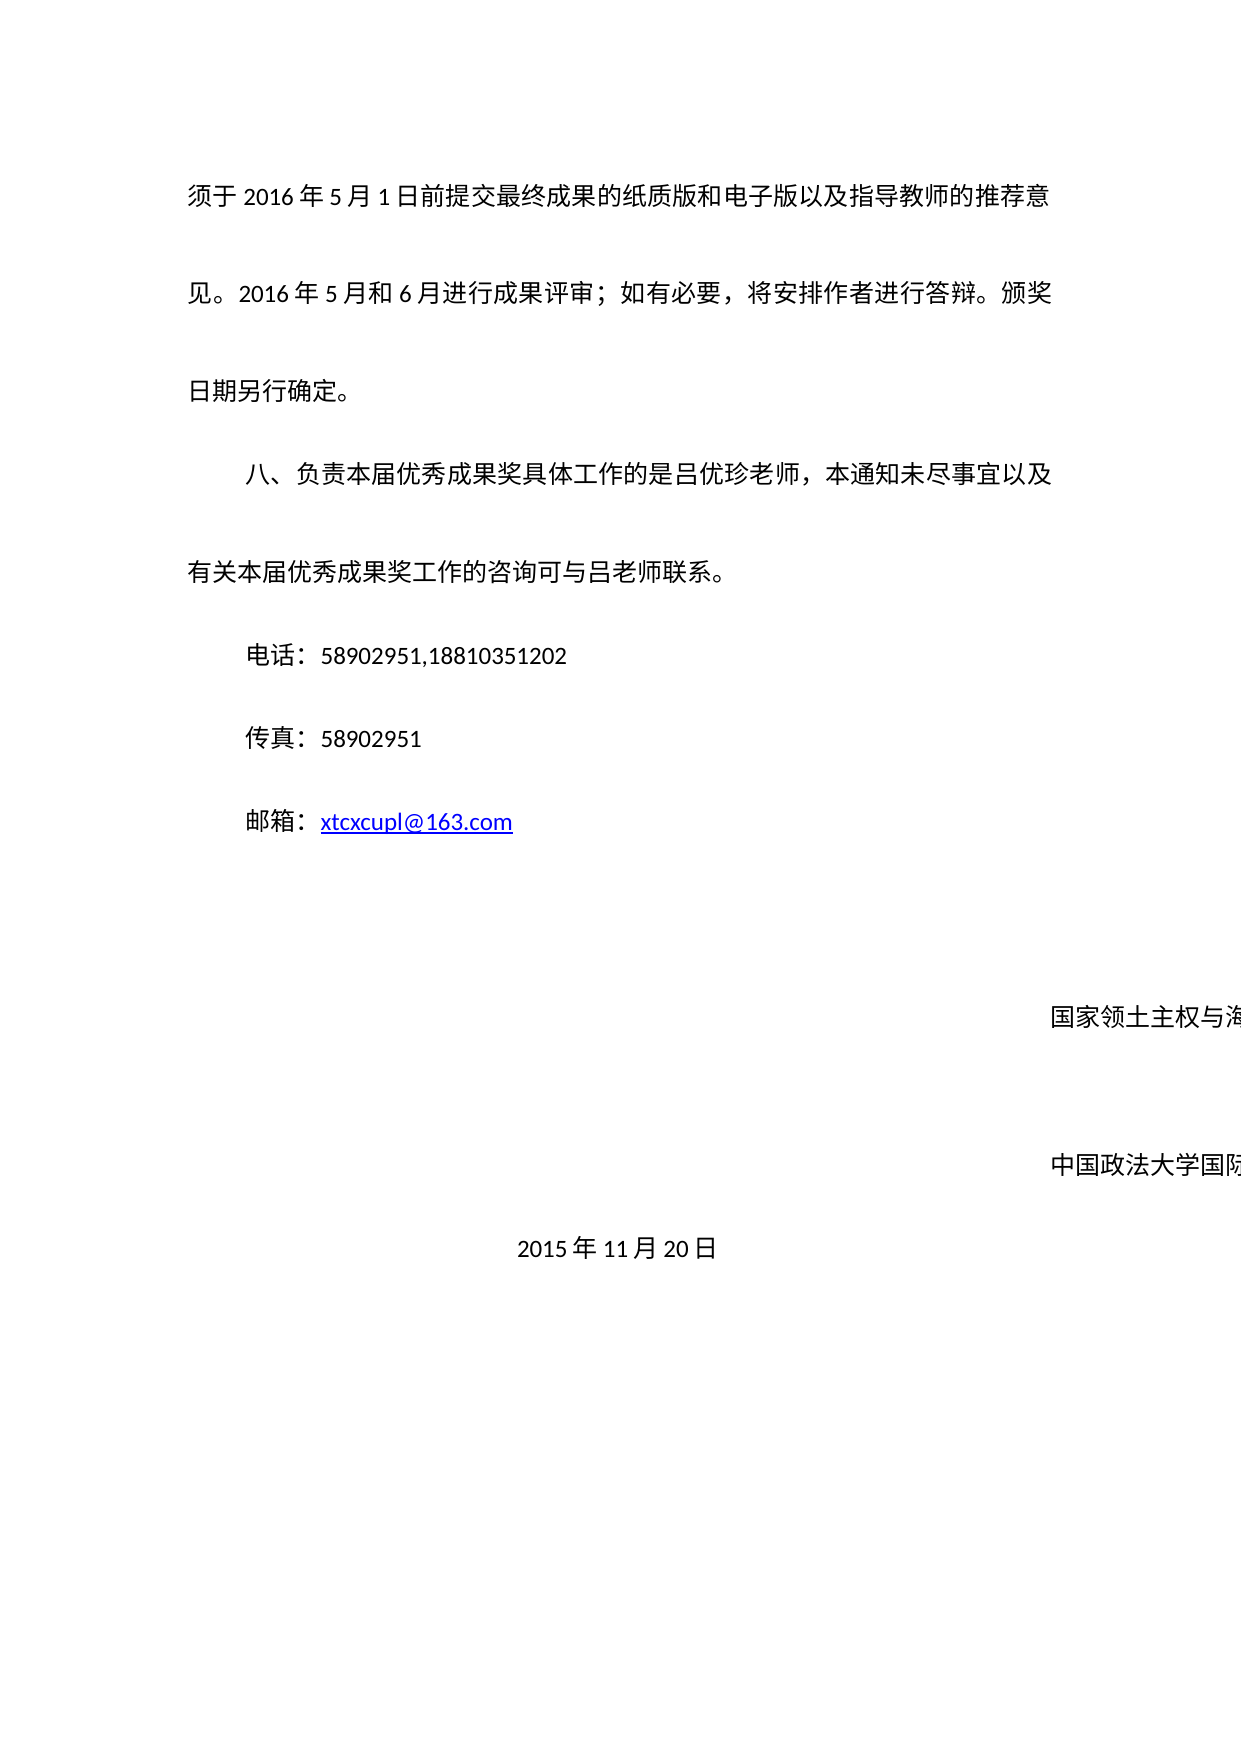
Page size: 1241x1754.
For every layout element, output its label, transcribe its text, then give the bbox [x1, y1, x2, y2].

text 中国政法大学国际法学院 [1050, 1066, 1240, 1196]
text 八、负责本届优秀成果奖具体工作的是吕优珍老师，本通知未尽事宜以及有关本届优秀成果奖工作的咨询可与吕老师联系。 [187, 440, 1053, 603]
text 传真：58902951 [187, 704, 1053, 769]
text 2015年11月20日 [187, 1214, 1053, 1279]
text 国家领土主权与海洋权益协同创新中心中国政法大学分中心 [1050, 918, 1240, 1048]
text 邮箱：xtcxcupl@163.com [187, 787, 1053, 852]
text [187, 162, 1053, 422]
text 电话：58902951,18810351202 [187, 621, 1053, 686]
